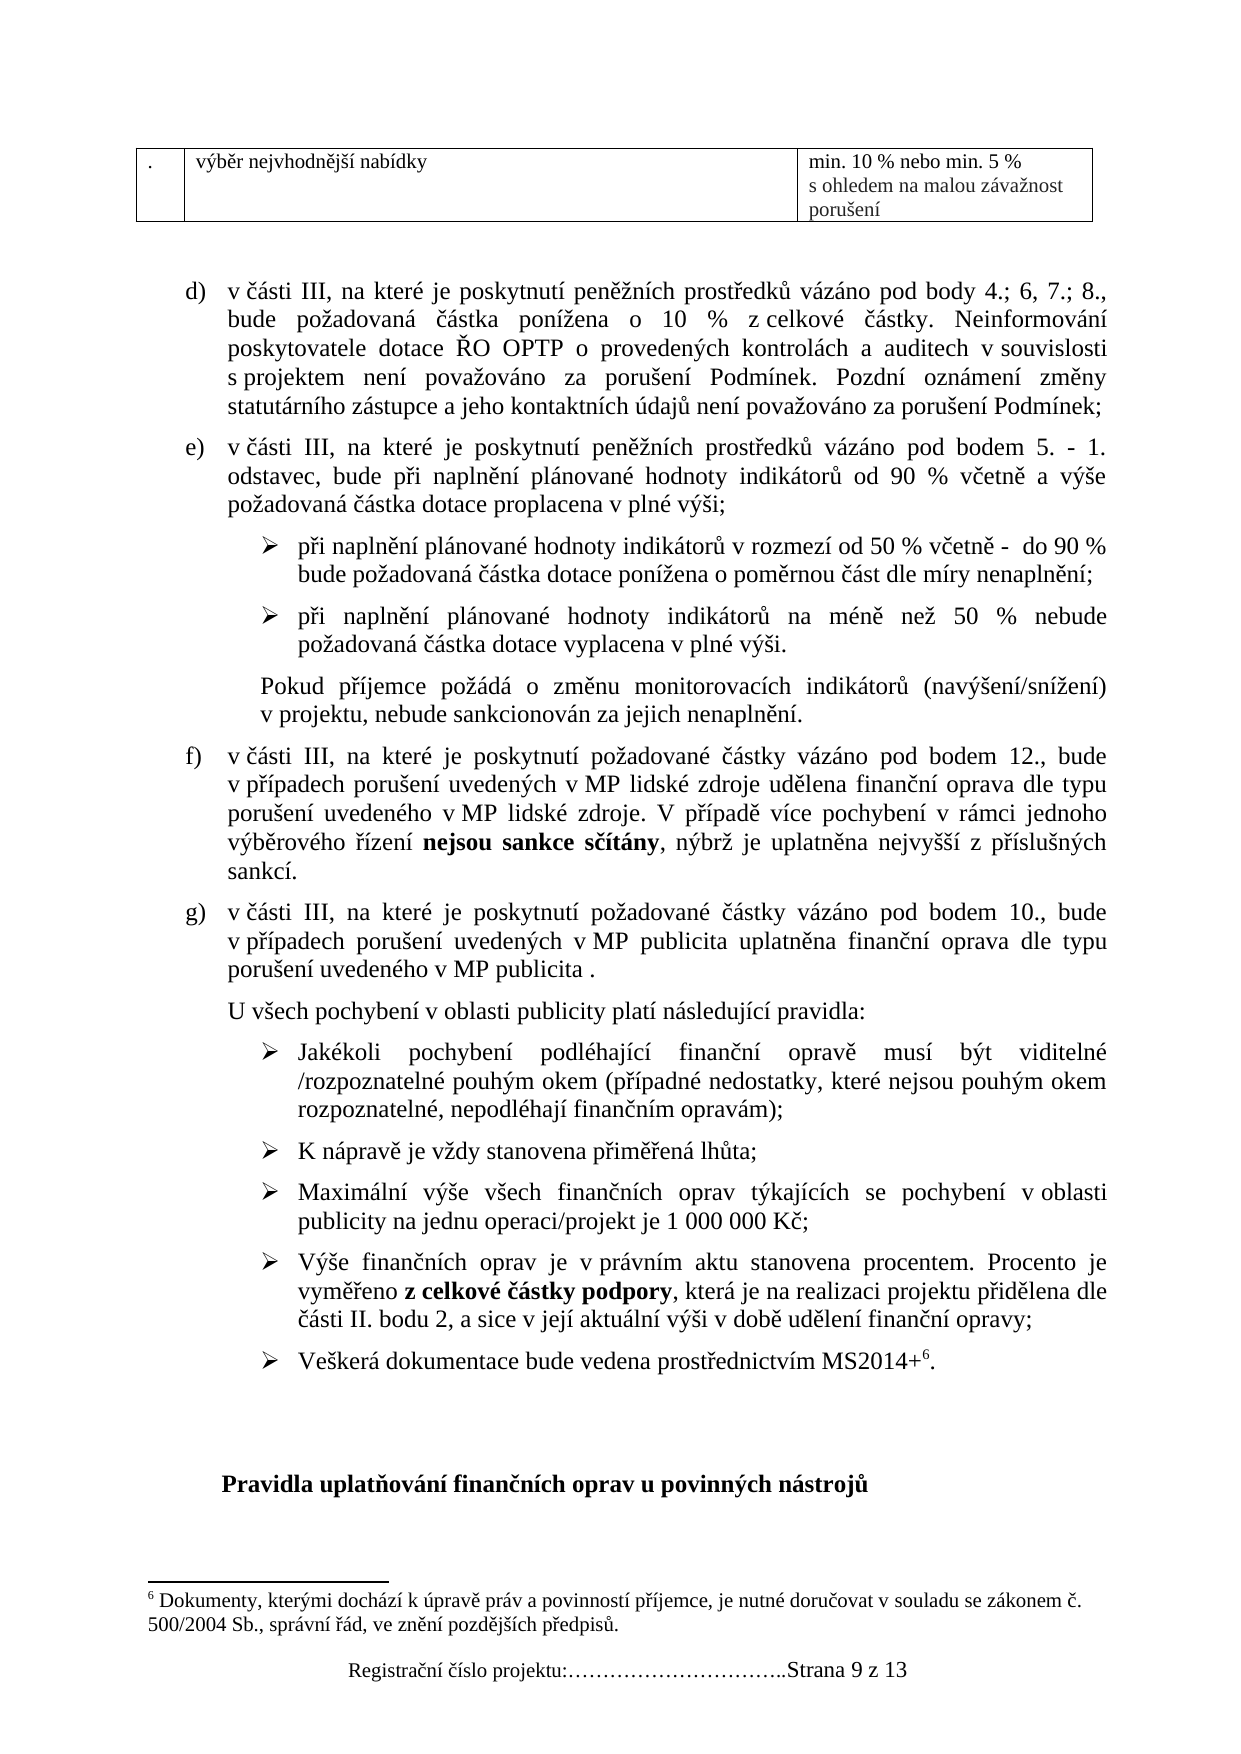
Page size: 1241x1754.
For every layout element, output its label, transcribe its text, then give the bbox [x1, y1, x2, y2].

list Veškerá dokumentace bude vedena prostřednictvím MS2014+. [260, 1346, 1107, 1374]
list Maximální výše všech finančních oprav týkajících se pochybení v oblasti publicity na jednu operaci/projekt je 1 000 000 Kč; [260, 1177, 1107, 1234]
table_cell 23. [137, 149, 184, 221]
list v části III, na které je poskytnutí požadované částky vázáno pod bodem 12., bude v případech porušení uvedených v MP lidské zdroje udělena finanční oprava dle typu porušení uvedeného v MP lidské zdroje. V případě více pochybení v rámci jednoho výběrového řízení nejsou sankce sčítány, nýbrž je uplatněna nejvyšší z příslušných sankcí. [185, 741, 1107, 884]
list v části III, na které je poskytnutí peněžních prostředků vázáno pod body 4.; 6, 7.; 8., bude požadovaná částka ponížena o 10 % z celkové částky. Neinformování poskytovatele dotace ŘO OPTP o provedených kontrolách a auditech v souvislosti s projektem není považováno za porušení Podmínek. Pozdní oznámení změny statutárního zástupce a jeho kontaktních údajů není považováno za porušení Podmínek; [185, 276, 1107, 419]
list K nápravě je vždy stanovena přiměřená lhůta; [260, 1136, 1107, 1164]
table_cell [185, 149, 797, 221]
text Pravidla uplatňování finančních oprav u povinných nástrojů [148, 1469, 1107, 1498]
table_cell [798, 149, 1092, 221]
list při naplnění plánované hodnoty indikátorů na méně než 50 % nebude požadovaná částka dotace vyplacena v plné výši. [260, 601, 1107, 658]
list Výše finančních oprav je v právním aktu stanovena procentem. Procento je vyměřeno z celkové částky podpory, která je na realizaci projektu přidělena dle části II. bodu 2, a sice v její aktuální výši v době udělení finanční opravy; [260, 1247, 1107, 1333]
list v části III, na které je poskytnutí peněžních prostředků vázáno pod bodem 5. - 1. odstavec, bude při naplnění plánované hodnoty indikátorů od 90 % včetně a výše požadovaná částka dotace proplacena v plné výši; [185, 432, 1107, 518]
text U všech pochybení v oblasti publicity platí následující pravidla: [154, 996, 1107, 1024]
list Jakékoli pochybení podléhající finanční opravě musí být viditelné /rozpoznatelné pouhým okem (případné nedostatky, které nejsou pouhým okem rozpoznatelné, nepodléhají finančním opravám); [260, 1037, 1107, 1123]
list v části III, na které je poskytnutí požadované částky vázáno pod bodem 10., bude v případech porušení uvedených v MP publicita uplatněna finanční oprava dle typu porušení uvedeného v MP publicita . [185, 897, 1107, 983]
list při naplnění plánované hodnoty indikátorů v rozmezí od 50 % včetně - do 90 % bude požadovaná částka dotace ponížena o poměrnou část dle míry nenaplnění; [260, 531, 1107, 588]
text Pokud příjemce požádá o změnu monitorovacích indikátorů (navýšení/snížení) v projektu, nebude sankcionován za jejich nenaplnění. [260, 671, 1107, 728]
